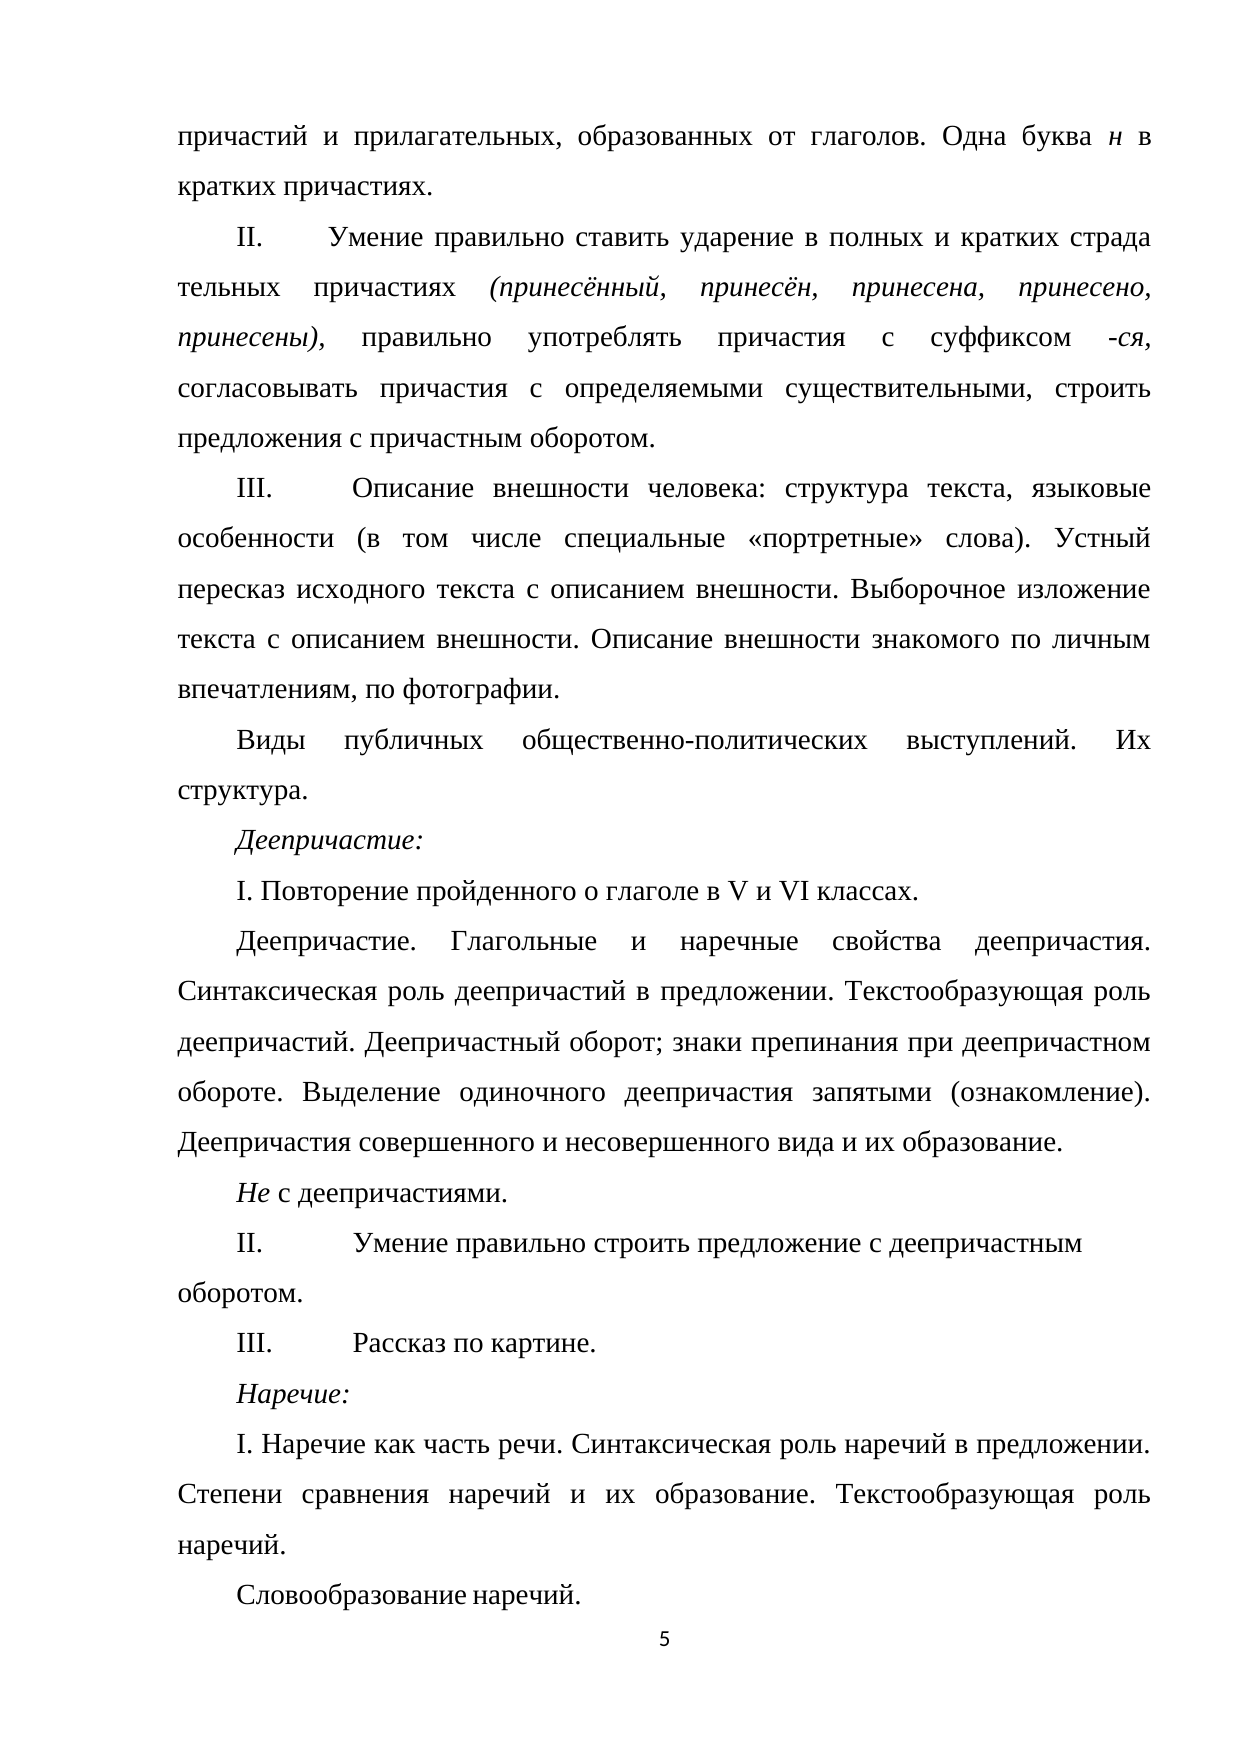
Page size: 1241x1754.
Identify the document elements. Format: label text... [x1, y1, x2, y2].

text Не с деепричастиями. [177, 1175, 1152, 1208]
text Деепричастие: [177, 822, 1152, 856]
text I. Наречие как часть речи. Синтаксическая роль наречий в предложении. Степени сравнения наречий и их образование. Текстообразующая роль наречий. [177, 1426, 1152, 1560]
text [177, 118, 1152, 202]
list Умение правильно ставить ударение в полных и кратких страда тельных причастиях (принесённый, принесён, принесена, принесено, принесены), правильно употреблять причастия с суффиксом -ся, согласовывать причастия с определяемыми существительными, строить предложения с причастным оборотом. [177, 219, 1152, 453]
text Виды публичных общественно-политических выступлений. Их структура. [177, 722, 1152, 806]
text I. Повторение пройденного о глаголе в V и VI классах. [177, 873, 1152, 906]
list Рассказ по картине. [177, 1326, 1152, 1359]
list Описание внешности человека: структура текста, языковые особенности (в том числе специальные «портретные» слова). Устный пересказ исходного текста с описанием внешности. Выборочное изложение текста с описанием внешности. Описание внешности знакомого по личным впечатлениям, по фотографии. [177, 470, 1152, 705]
list Умение правильно строить предложение с деепричастным оборотом. [177, 1225, 1152, 1309]
text Деепричастие. Глагольные и наречные свойства деепричастия. Синтаксическая роль деепричастий в предложении. Текстообразующая роль деепричастий. Деепричастный оборот; знаки препинания при деепричастном обороте. Выделение одиночного деепричастия запятыми (ознакомление). Деепричастия совершенного и несовершенного вида и их образование. [177, 923, 1152, 1158]
text Наречие: [177, 1376, 1152, 1409]
text Словообразование наречий. [177, 1577, 1152, 1611]
